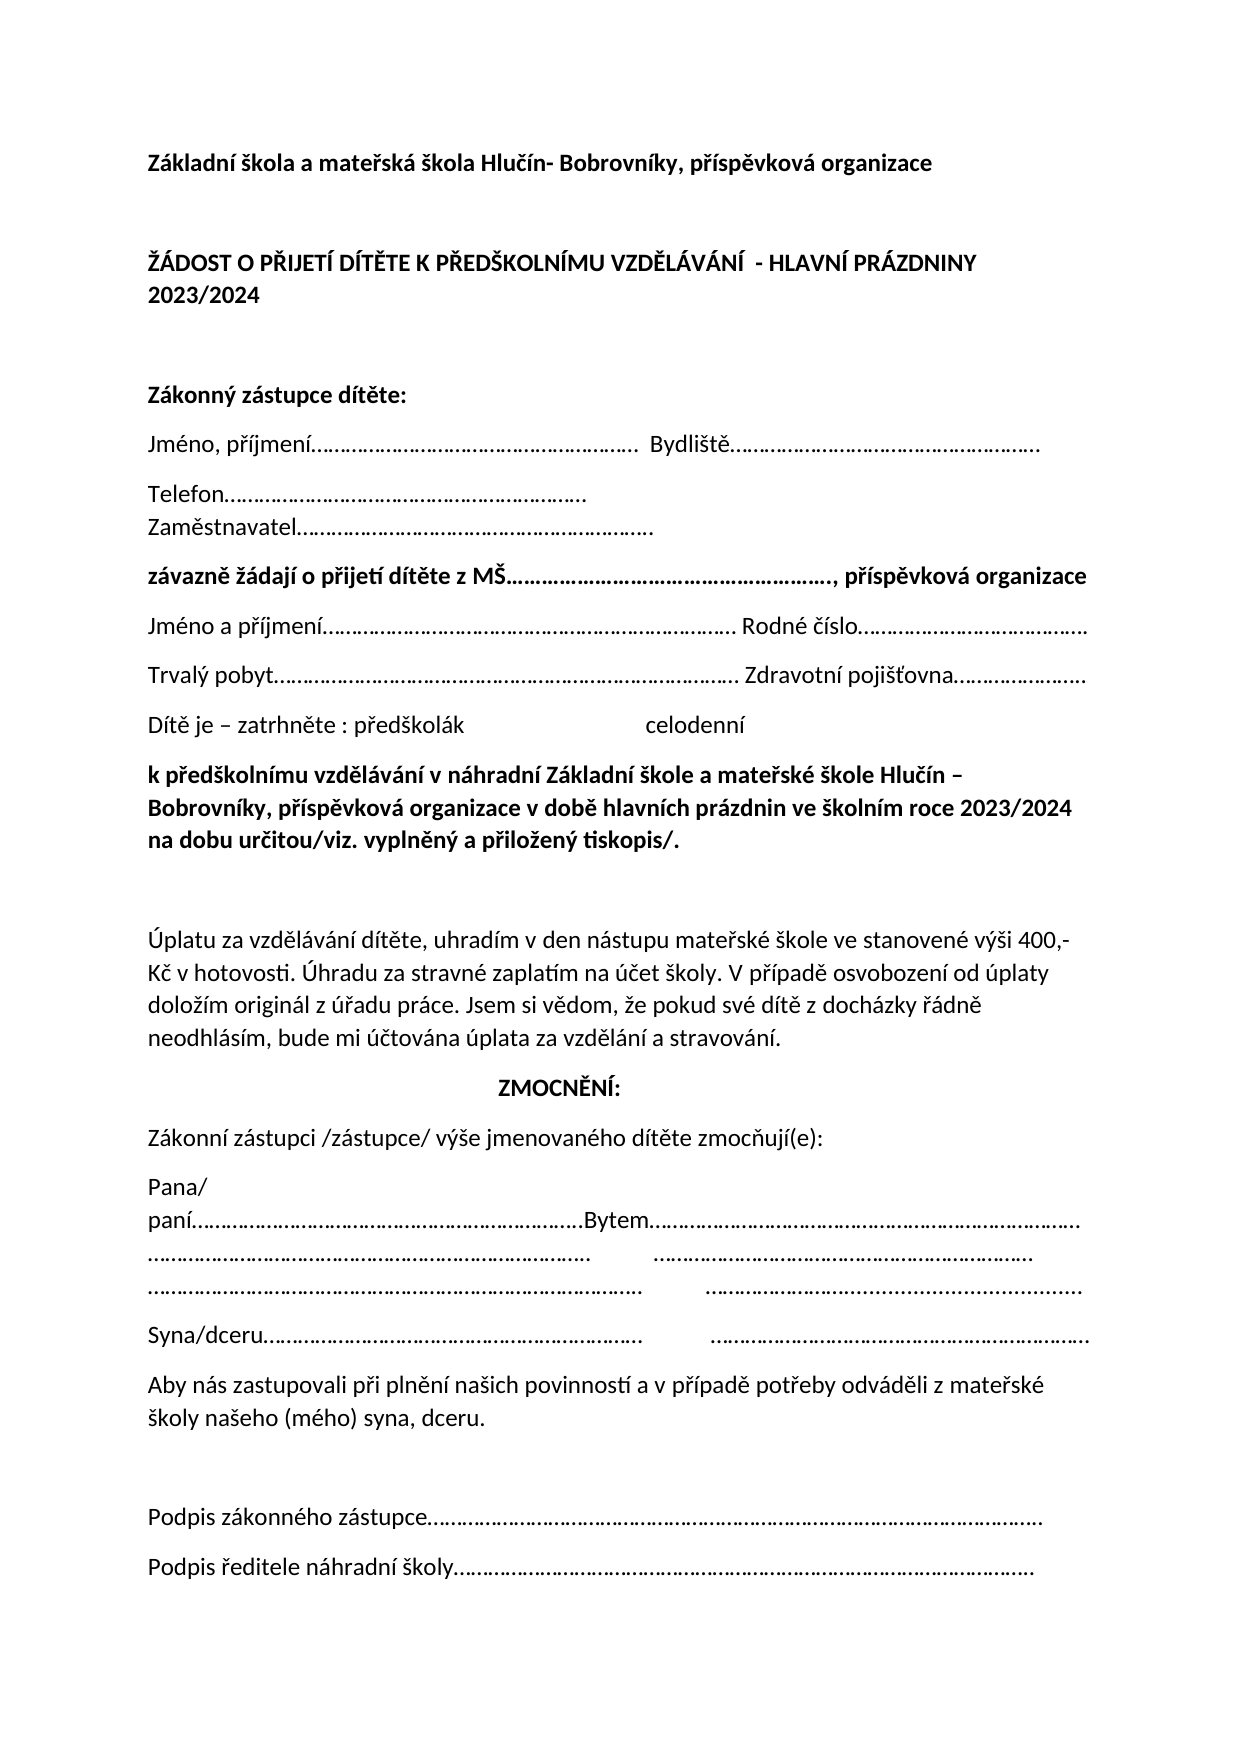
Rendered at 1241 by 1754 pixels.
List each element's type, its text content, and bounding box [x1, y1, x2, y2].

text Úplatu za vzdělávání dítěte, uhradím v den nástupu mateřské škole ve stanovené výši 400,-Kč v hotovosti. Úhradu za stravné zaplatím na účet školy. V případě osvobození od úplaty doložím originál z úřadu práce. Jsem si vědom, že pokud své dítě z docházky řádně neodhlásím, bude mi účtována úplata za vzdělání a stravování. [148, 924, 1093, 1053]
text Jméno, příjmení………………………………………………… Bydliště……………………………………………… [148, 428, 1093, 459]
text závazně žádají o přijetí dítěte z MŠ………………………………………………., příspěvková organizace [148, 561, 1093, 591]
text Zákonní zástupci /zástupce/ výše jmenovaného dítěte zmocňují(e): [148, 1122, 1093, 1152]
text Trvalý pobyt……………………………………………………………………… Zdravotní pojišťovna………………….. [148, 660, 1093, 690]
text Jméno a příjmení……………………………………………………………… Rodné číslo…………………………………. [148, 610, 1093, 641]
text Aby nás zastupovali při plnění našich povinností a v případě potřeby odváděli z mateřské školy našeho (mého) syna, dceru. [148, 1369, 1093, 1433]
text Zákonný zástupce dítěte: [148, 379, 1093, 409]
text Pana/paní…………………………………………………………..Bytem…………………………………………………………………………………………………………………………………….. ………………………………………………………… ………………………………………………………………………….. ……………………...................................... [148, 1171, 1093, 1301]
text Syna/dceru………………………………………………………… ………………………………………………………… [148, 1320, 1093, 1350]
text ŽÁDOST O PŘIJETÍ DÍTĚTE K PŘEDŠKOLNÍMU VZDĚLÁVÁNÍ - HLAVNÍ PRÁZDNINY 2023/2024 [148, 247, 1093, 310]
text Podpis ředitele náhradní školy……………………………………………………………………………………….. [148, 1551, 1093, 1581]
text Dítě je – zatrhněte : předškolák celodenní [148, 709, 1093, 740]
text ZMOCNĚNÍ: [148, 1072, 1093, 1103]
text Telefon………………………………………………………Zaměstnavatel…………………………………………………….. [148, 478, 1093, 541]
text k předškolnímu vzdělávání v náhradní Základní škole a mateřské škole Hlučín – Bobrovníky, příspěvková organizace v době hlavních prázdnin ve školním roce 2023/2024 na dobu určitou/viz. vyplněný a přiložený tiskopis/. [148, 759, 1093, 855]
text Základní škola a mateřská škola Hlučín- Bobrovníky, příspěvková organizace [148, 148, 1093, 178]
text Podpis zákonného zástupce…………………………………………………………………………………………….. [148, 1501, 1093, 1532]
